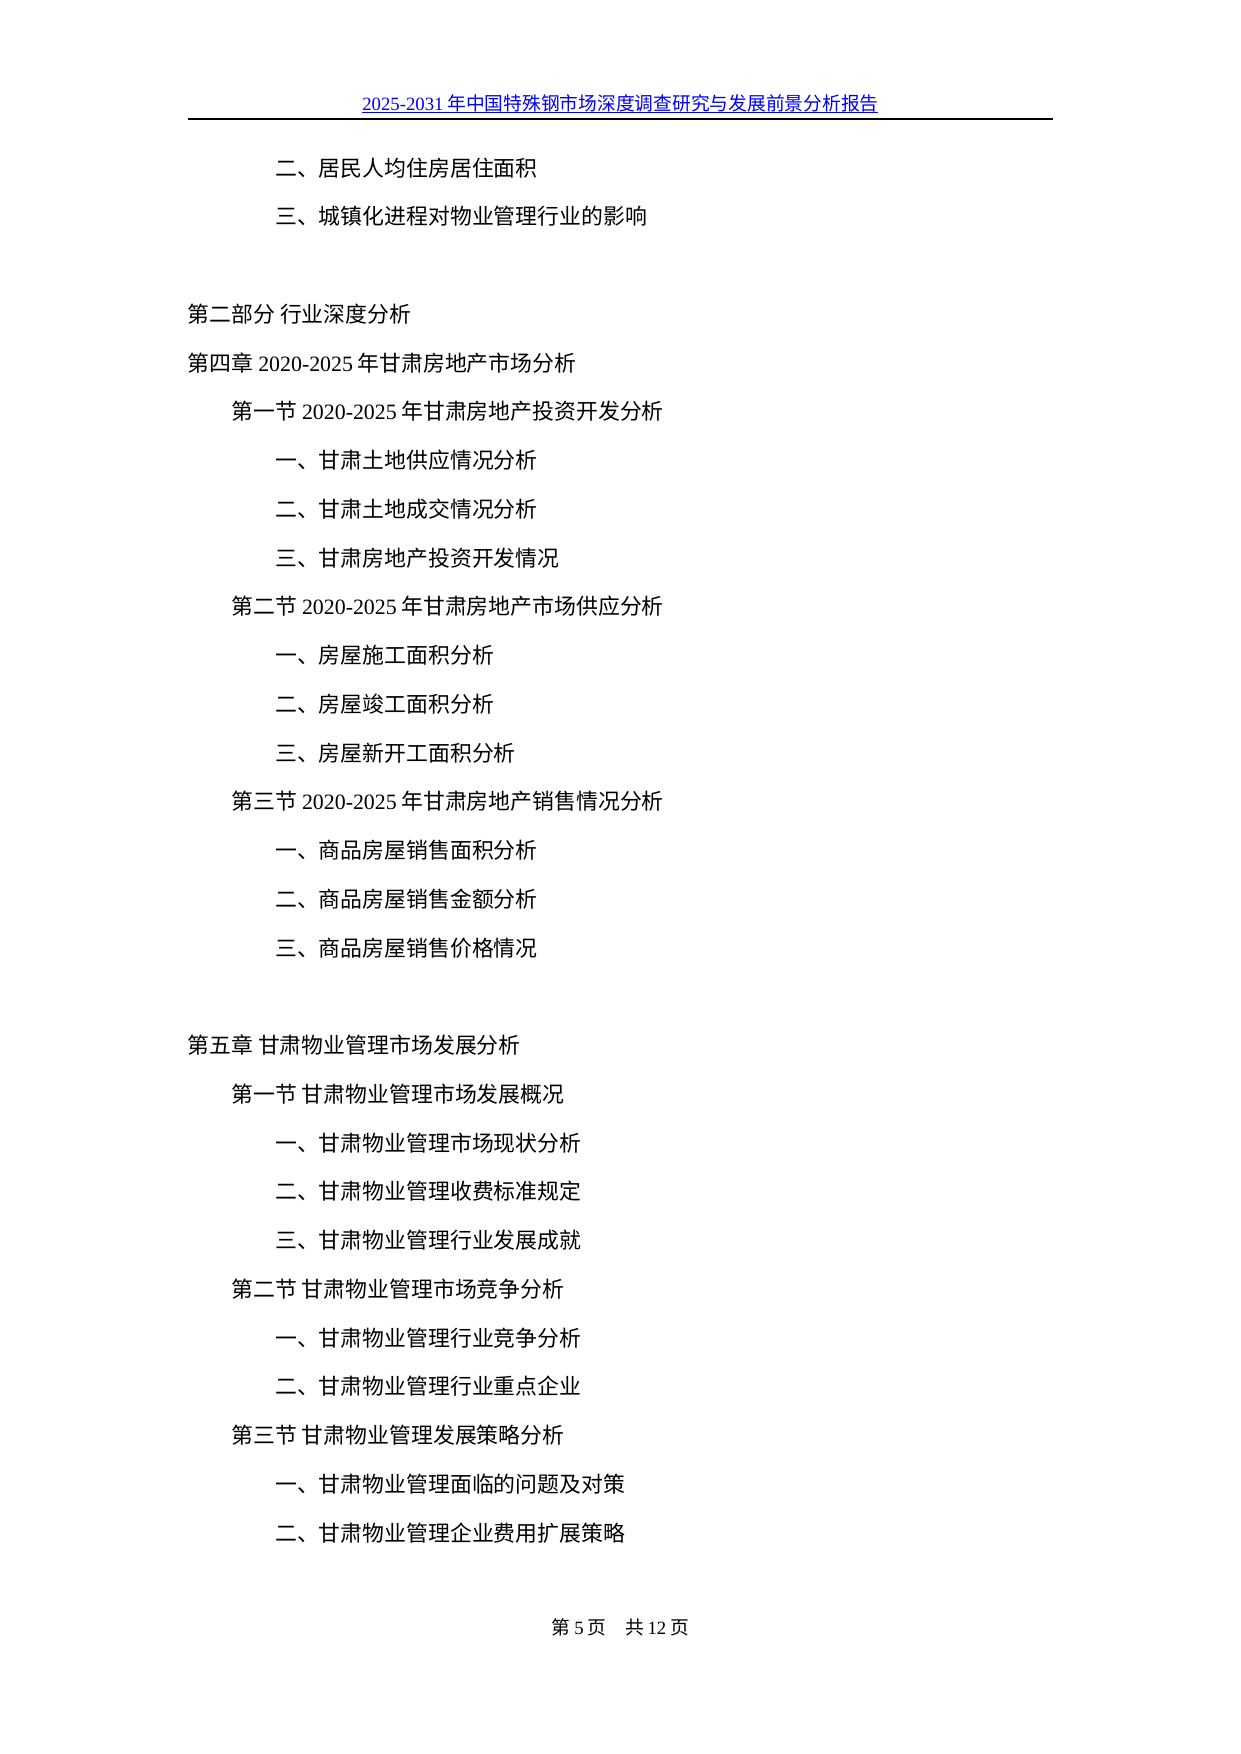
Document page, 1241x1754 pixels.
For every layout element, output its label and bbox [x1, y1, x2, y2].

text [187, 150, 1053, 1548]
